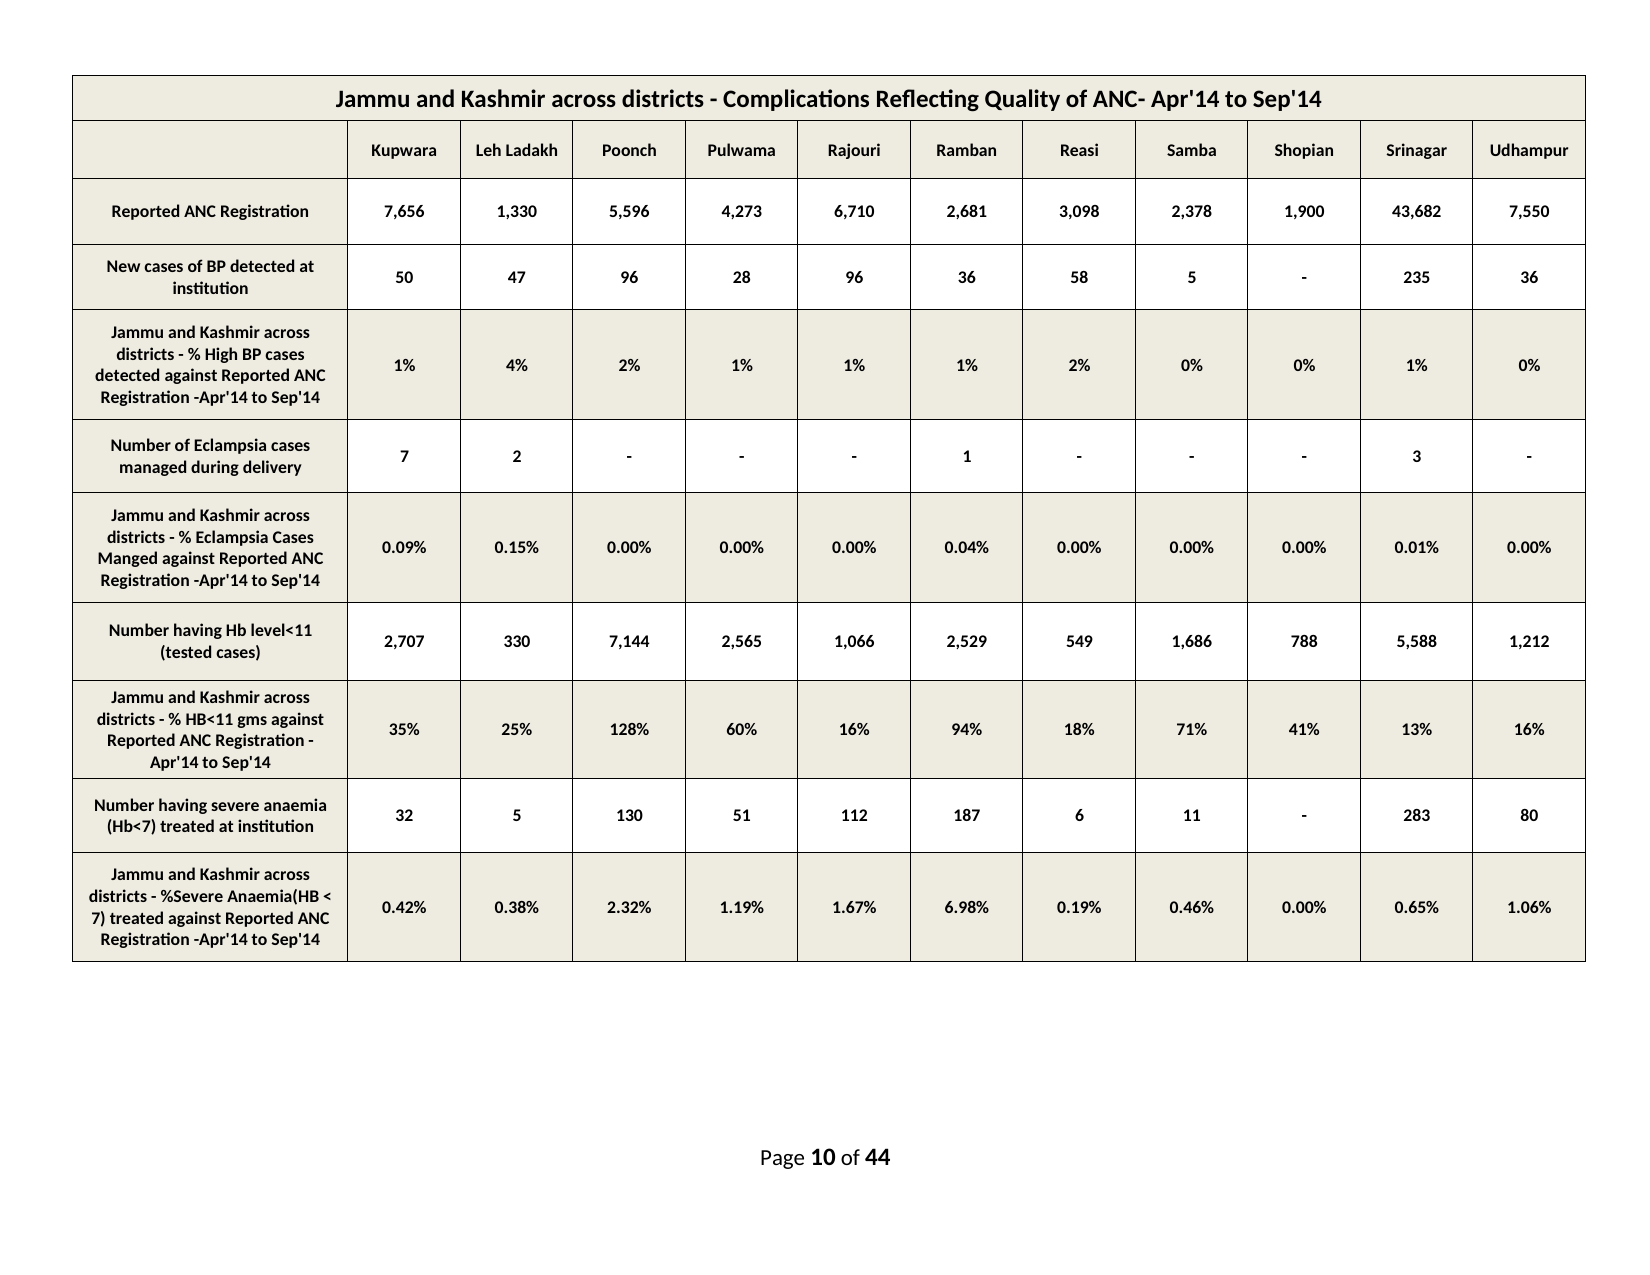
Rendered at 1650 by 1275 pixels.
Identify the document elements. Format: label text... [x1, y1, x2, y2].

table_cell Number having severe anaemia (Hb<7) treated at institution [73, 779, 347, 852]
table_cell 0.00% [1023, 493, 1135, 602]
table_cell 96 [573, 245, 685, 309]
table_cell 549 [1023, 603, 1135, 680]
table_cell [73, 121, 347, 178]
table_cell 36 [911, 245, 1022, 309]
table_cell 1% [798, 310, 910, 419]
table_cell 0.00% [1136, 493, 1247, 602]
table_cell 0% [1248, 310, 1360, 419]
table_cell 71% [1136, 681, 1247, 778]
table_cell 112 [798, 779, 910, 852]
table_cell 2% [1023, 310, 1135, 419]
table_cell 5,588 [1361, 603, 1472, 680]
table_cell - [1248, 779, 1360, 852]
table_cell 1,212 [1473, 603, 1585, 680]
table_cell 35% [348, 681, 460, 778]
table_cell Srinagar [1361, 121, 1472, 178]
table_cell 5,596 [573, 179, 685, 244]
table_cell 5 [1136, 245, 1247, 309]
table_cell 2,529 [911, 603, 1022, 680]
table_header Jammu and Kashmir across districts - Complications Reflecting Quality of ANC- Apr'14 to Sep'14 [73, 76, 1585, 120]
table_cell 1,900 [1248, 179, 1360, 244]
table_cell - [1023, 420, 1135, 492]
table_cell Jammu and Kashmir across districts - %Severe Anaemia(HB < 7) treated against Reported ANC Registration -Apr'14 to Sep'14 [73, 853, 347, 961]
table_cell Udhampur [1473, 121, 1585, 178]
table_cell 283 [1361, 779, 1472, 852]
table_cell Reported ANC Registration [73, 179, 347, 244]
table_cell 1% [911, 310, 1022, 419]
table_cell 0% [1473, 310, 1585, 419]
table_cell Shopian [1248, 121, 1360, 178]
table_cell 4,273 [686, 179, 797, 244]
table_cell 60% [686, 681, 797, 778]
table_cell 6 [1023, 779, 1135, 852]
table_cell 47 [461, 245, 572, 309]
table_cell 6.98% [911, 853, 1022, 961]
table_cell 1,686 [1136, 603, 1247, 680]
table_cell 5 [461, 779, 572, 852]
table_cell 2 [461, 420, 572, 492]
table_cell 2% [573, 310, 685, 419]
table_cell 32 [348, 779, 460, 852]
table_cell 0.01% [1361, 493, 1472, 602]
table_cell 235 [1361, 245, 1472, 309]
table_cell 0.46% [1136, 853, 1247, 961]
table_cell Rajouri [798, 121, 910, 178]
table_cell 0.00% [686, 493, 797, 602]
table_cell 788 [1248, 603, 1360, 680]
table_cell Poonch [573, 121, 685, 178]
table_cell Reasi [1023, 121, 1135, 178]
table_cell 80 [1473, 779, 1585, 852]
table_cell 36 [1473, 245, 1585, 309]
table_cell Number of Eclampsia cases managed during delivery [73, 420, 347, 492]
table_cell 0.19% [1023, 853, 1135, 961]
table_cell 0.15% [461, 493, 572, 602]
table_cell 96 [798, 245, 910, 309]
table_cell 130 [573, 779, 685, 852]
table_cell 0.38% [461, 853, 572, 961]
table_cell - [1473, 420, 1585, 492]
table_cell 2.32% [573, 853, 685, 961]
table_cell 0.00% [1248, 493, 1360, 602]
table_cell Pulwama [686, 121, 797, 178]
table_cell 1,066 [798, 603, 910, 680]
table_cell 16% [798, 681, 910, 778]
table_cell 1.06% [1473, 853, 1585, 961]
table_cell 0.04% [911, 493, 1022, 602]
table_cell 7,550 [1473, 179, 1585, 244]
table_cell Leh Ladakh [461, 121, 572, 178]
table_cell 330 [461, 603, 572, 680]
table_cell 0.42% [348, 853, 460, 961]
table_cell 28 [686, 245, 797, 309]
table_cell 11 [1136, 779, 1247, 852]
table_cell - [798, 420, 910, 492]
table_cell 3 [1361, 420, 1472, 492]
table_cell 1.67% [798, 853, 910, 961]
table_cell 6,710 [798, 179, 910, 244]
table_cell 41% [1248, 681, 1360, 778]
table_cell 0.00% [573, 493, 685, 602]
table_cell 1.19% [686, 853, 797, 961]
table_cell 7 [348, 420, 460, 492]
table_cell - [686, 420, 797, 492]
table_cell 1 [911, 420, 1022, 492]
table_cell 50 [348, 245, 460, 309]
table_cell 51 [686, 779, 797, 852]
table_cell 1,330 [461, 179, 572, 244]
table_cell Number having Hb level<11 (tested cases) [73, 603, 347, 680]
table_cell 58 [1023, 245, 1135, 309]
table_cell Jammu and Kashmir across districts - % Eclampsia Cases Manged against Reported ANC Registration -Apr'14 to Sep'14 [73, 493, 347, 602]
table_cell 43,682 [1361, 179, 1472, 244]
table_cell Jammu and Kashmir across districts - % HB<11 gms against Reported ANC Registration -Apr'14 to Sep'14 [73, 681, 347, 778]
table_cell 0.00% [798, 493, 910, 602]
table_cell - [1136, 420, 1247, 492]
table_cell 2,707 [348, 603, 460, 680]
table_cell 187 [911, 779, 1022, 852]
table_cell Jammu and Kashmir across districts - % High BP cases detected against Reported ANC Registration -Apr'14 to Sep'14 [73, 310, 347, 419]
table_cell 2,565 [686, 603, 797, 680]
table_cell Ramban [911, 121, 1022, 178]
table_cell 4% [461, 310, 572, 419]
table_cell Samba [1136, 121, 1247, 178]
table_cell 3,098 [1023, 179, 1135, 244]
table_cell 0% [1136, 310, 1247, 419]
table_cell 94% [911, 681, 1022, 778]
table_cell 13% [1361, 681, 1472, 778]
table_cell 1% [348, 310, 460, 419]
table_cell 1% [686, 310, 797, 419]
table_cell 0.09% [348, 493, 460, 602]
table_cell 16% [1473, 681, 1585, 778]
table_cell 0.65% [1361, 853, 1472, 961]
table_cell 1% [1361, 310, 1472, 419]
table_cell - [1248, 245, 1360, 309]
table_cell 7,656 [348, 179, 460, 244]
table_cell - [573, 420, 685, 492]
table_cell - [1248, 420, 1360, 492]
table_cell New cases of BP detected at institution [73, 245, 347, 309]
table_cell 0.00% [1248, 853, 1360, 961]
table_cell Kupwara [348, 121, 460, 178]
table_cell 128% [573, 681, 685, 778]
table_cell 7,144 [573, 603, 685, 680]
table_cell 2,378 [1136, 179, 1247, 244]
table_cell 0.00% [1473, 493, 1585, 602]
table_cell 25% [461, 681, 572, 778]
table_cell 2,681 [911, 179, 1022, 244]
table_cell 18% [1023, 681, 1135, 778]
